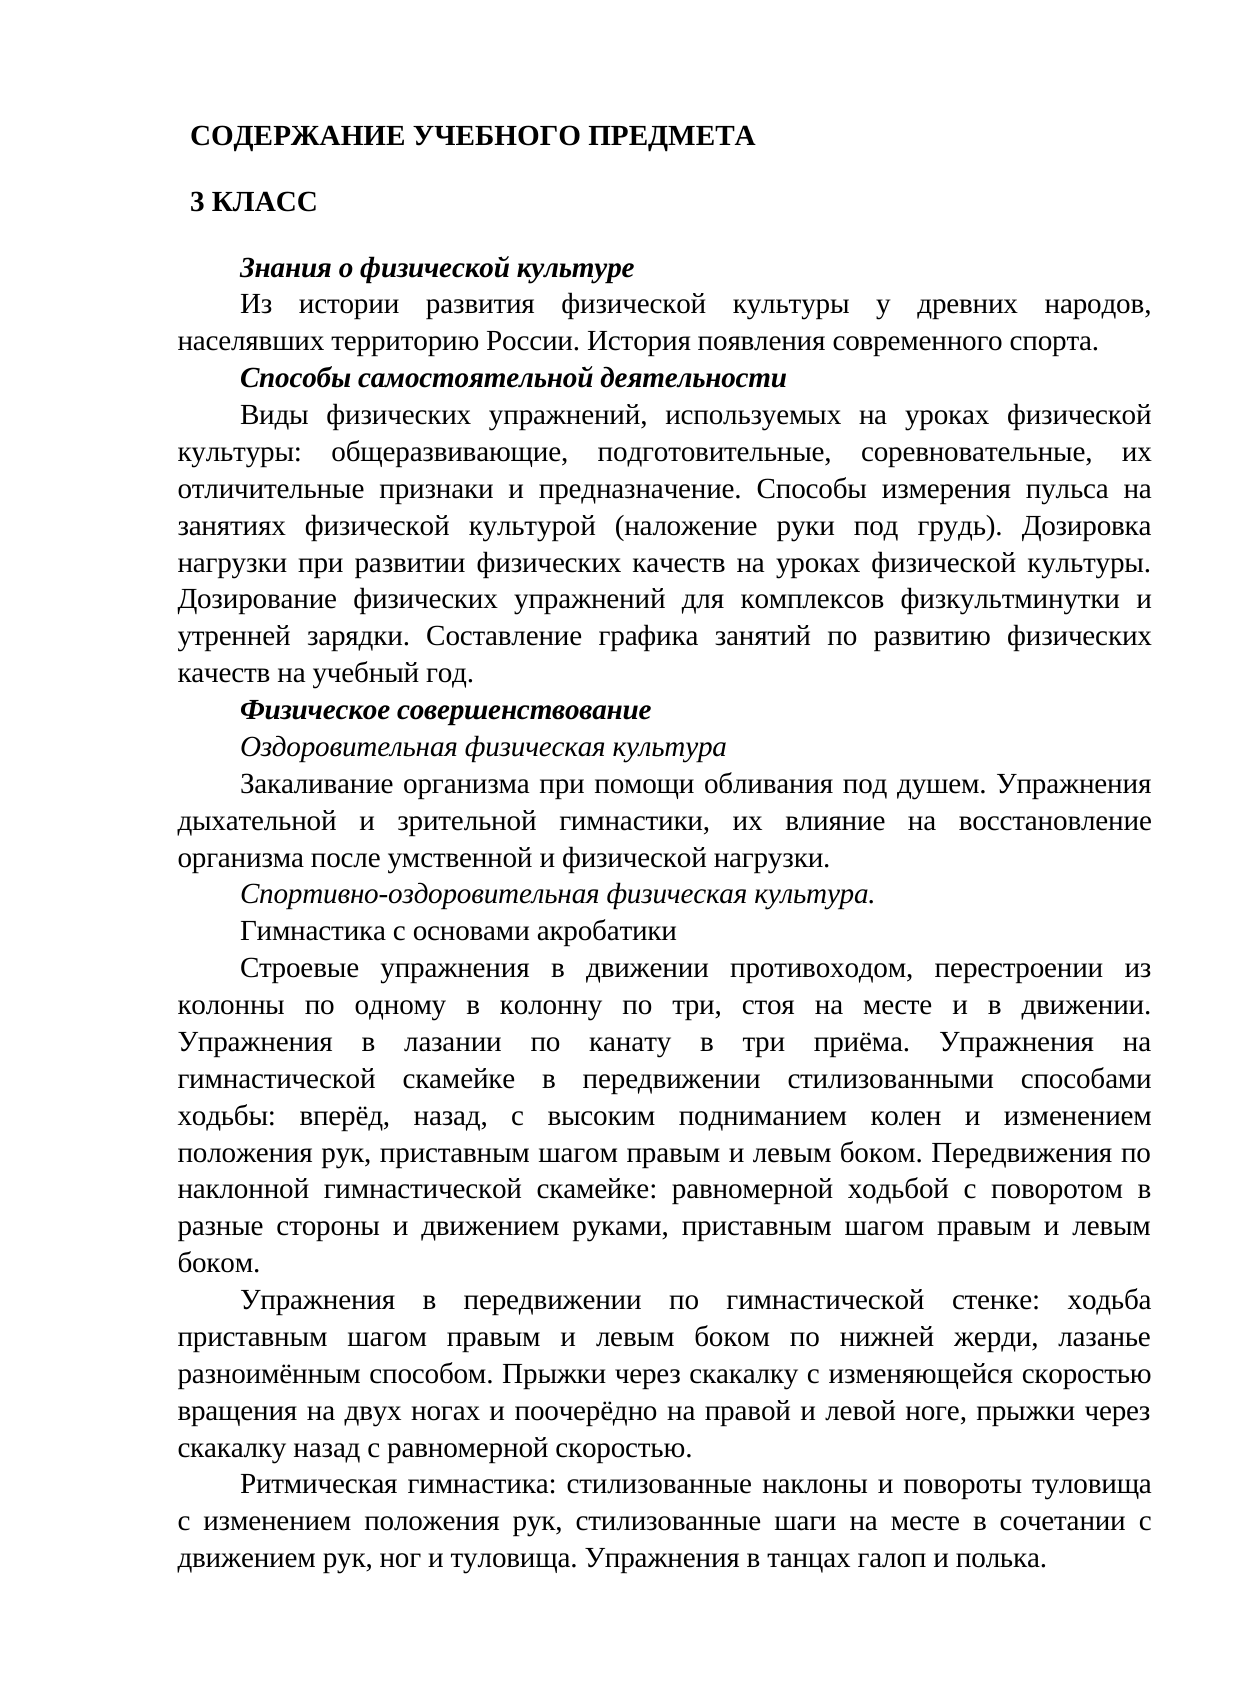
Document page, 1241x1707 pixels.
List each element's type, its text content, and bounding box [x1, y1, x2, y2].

text ​СОДЕРЖАНИЕ УЧЕБНОГО ПРЕДМЕТА [190, 118, 1152, 152]
text Из истории развития физической культуры у древних народов, населявших территорию России. История появления современного спорта. [177, 287, 1152, 357]
text Способы самостоятельной деятельности [177, 360, 1152, 394]
text Ритмическая гимнастика: стилизованные наклоны и повороты туловища с изменением положения рук, стилизованные шаги на месте в сочетании с движением рук, ног и туловища. Упражнения в танцах галоп и полька. [177, 1467, 1152, 1574]
text Закаливание организма при помощи обливания под душем. Упражнения дыхательной и зрительной гимнастики, их влияние на восстановление организма после умственной и физической нагрузки. [177, 766, 1152, 873]
text Физическое совершенствование [177, 692, 1152, 726]
text Оздоровительная физическая культура [177, 729, 1152, 763]
text 3 КЛАСС [190, 184, 1152, 217]
text Знания о физической культуре [177, 250, 1152, 283]
text Строевые упражнения в движении противоходом, перестроении из колонны по одному в колонну по три, стоя на месте и в движении. Упражнения в лазании по канату в три приёма. Упражнения на гимнастической скамейке в передвижении стилизованными способами ходьбы: вперёд, назад, с высоким подниманием колен и изменением положения рук, приставным шагом правым и левым боком. Передвижения по наклонной гимнастической скамейке: равномерной ходьбой с поворотом в разные стороны и движением руками, приставным шагом правым и левым боком. [177, 950, 1152, 1279]
text Виды физических упражнений, используемых на уроках физической культуры: общеразвивающие, подготовительные, соревновательные, их отличительные признаки и предназначение. Способы измерения пульса на занятиях физической культурой (наложение руки под грудь). Дозировка нагрузки при развитии физических качеств на уроках физической культуры. Дозирование физических упражнений для комплексов физкультминутки и утренней зарядки. Составление графика занятий по развитию физических качеств на учебный год. [177, 397, 1152, 689]
text Спортивно-оздоровительная физическая культура. [177, 877, 1152, 910]
text Упражнения в передвижении по гимнастической стенке: ходьба приставным шагом правым и левым боком по нижней жерди, лазанье разноимённым способом. Прыжки через скакалку с изменяющейся скоростью вращения на двух ногах и поочерёдно на правой и левой ноге, прыжки через скакалку назад с равномерной скоростью. [177, 1282, 1152, 1463]
text Гимнастика с основами акробатики [177, 913, 1152, 947]
